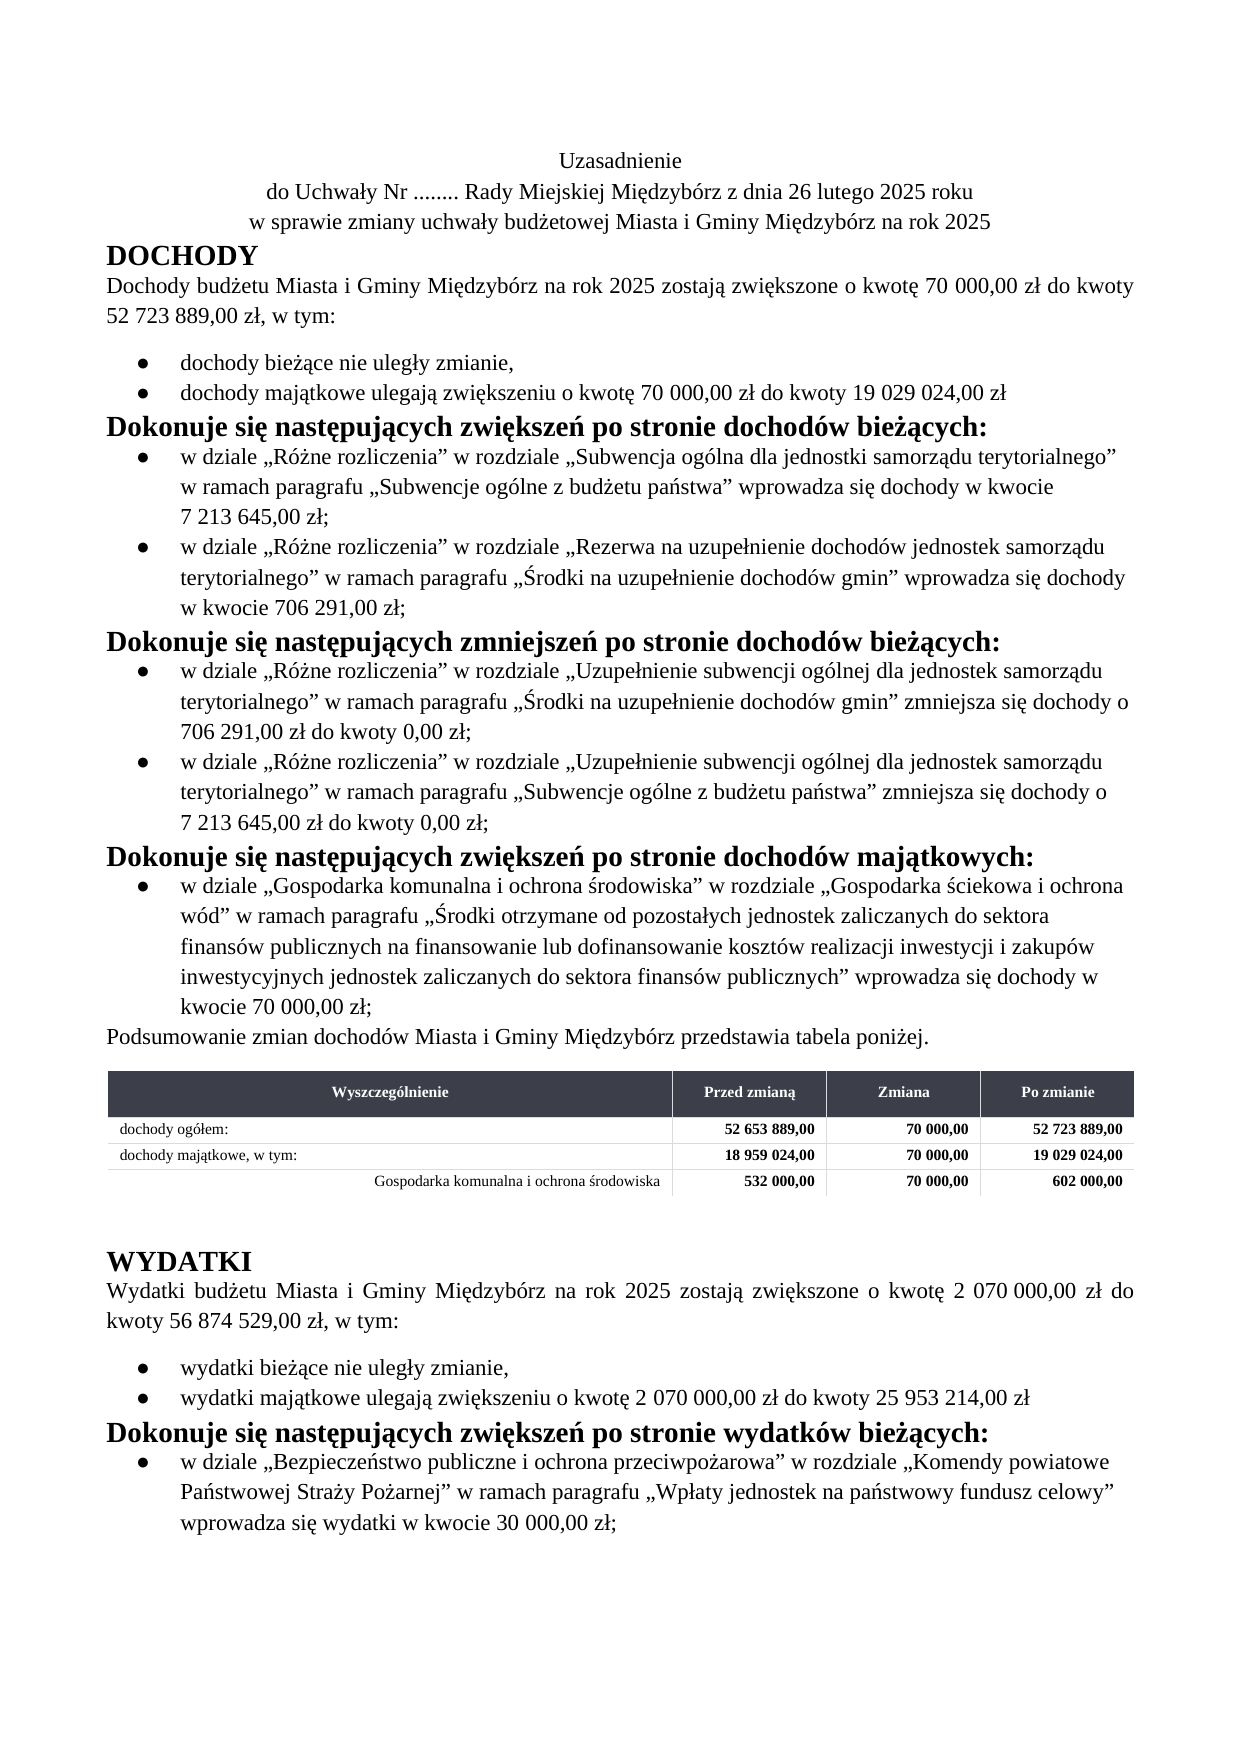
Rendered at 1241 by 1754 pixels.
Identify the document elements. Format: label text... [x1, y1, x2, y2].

table_cell dochody ogółem: [108, 1118, 672, 1143]
list wydatki bieżące nie uległy zmianie, [136, 1354, 1134, 1381]
list w dziale „Różne rozliczenia” w rozdziale „Subwencja ogólna dla jednostki samorządu terytorialnego” w ramach paragrafu „Subwencje ogólne z budżetu państwa” wprowadza się dochody w kwocie 7 213 645,00 zł; [136, 443, 1134, 529]
table_cell 70 000,00 [827, 1144, 980, 1169]
table_cell 19 029 024,00 [981, 1144, 1134, 1169]
text do Uchwały Nr ........ Rady Miejskiej Międzybórz z dnia 26 lutego 2025 roku [106, 178, 1134, 204]
text Dokonuje się następujących zmniejszeń po stronie dochodów bieżących: [106, 624, 1134, 658]
list w dziale „Różne rozliczenia” w rozdziale „Rezerwa na uzupełnienie dochodów jednostek samorządu terytorialnego” w ramach paragrafu „Środki na uzupełnienie dochodów gmin” wprowadza się dochody w kwocie 706 291,00 zł; [136, 533, 1134, 620]
list w dziale „Bezpieczeństwo publiczne i ochrona przeciwpożarowa” w rozdziale „Komendy powiatowe Państwowej Straży Pożarnej” w ramach paragrafu „Wpłaty jednostek na państwowy fundusz celowy” wprowadza się wydatki w kwocie 30 000,00 zł; [136, 1448, 1134, 1535]
table_cell 52 653 889,00 [673, 1118, 826, 1143]
text Dokonuje się następujących zwiększeń po stronie dochodów majątkowych: [106, 839, 1134, 872]
table_cell dochody majątkowe, w tym: [108, 1144, 672, 1169]
table_cell 18 959 024,00 [673, 1144, 826, 1169]
text Dokonuje się następujących zwiększeń po stronie wydatków bieżących: [106, 1415, 1134, 1448]
text WYDATKI [106, 1244, 1134, 1277]
table_cell 70 000,00 [827, 1118, 980, 1143]
table_header Przed zmianą [673, 1071, 826, 1117]
table_cell 70 000,00 [827, 1170, 980, 1196]
table_cell 532 000,00 [673, 1170, 826, 1196]
list dochody majątkowe ulegają zwiększeniu o kwotę 70 000,00 zł do kwoty 19 029 024,00 zł [136, 379, 1134, 405]
text DOCHODY [106, 238, 1134, 272]
list wydatki majątkowe ulegają zwiększeniu o kwotę 2 070 000,00 zł do kwoty 25 953 214,00 zł [136, 1384, 1134, 1411]
list w dziale „Różne rozliczenia” w rozdziale „Uzupełnienie subwencji ogólnej dla jednostek samorządu terytorialnego” w ramach paragrafu „Subwencje ogólne z budżetu państwa” zmniejsza się dochody o 7 213 645,00 zł do kwoty 0,00 zł; [136, 748, 1134, 835]
text Dochody budżetu Miasta i Gminy Międzybórz na rok 2025 zostają zwiększone o kwotę 70 000,00 zł do kwoty 52 723 889,00 zł, w tym: [106, 272, 1134, 328]
text w sprawie zmiany uchwały budżetowej Miasta i Gminy Międzybórz na rok 2025 [106, 208, 1134, 234]
table_header Wyszczególnienie [108, 1071, 672, 1117]
text Podsumowanie zmian dochodów Miasta i Gminy Międzybórz przedstawia tabela poniżej. [106, 1023, 1134, 1050]
table_cell Gospodarka komunalna i ochrona środowiska [108, 1170, 672, 1196]
list w dziale „Gospodarka komunalna i ochrona środowiska” w rozdziale „Gospodarka ściekowa i ochrona wód” w ramach paragrafu „Środki otrzymane od pozostałych jednostek zaliczanych do sektora finansów publicznych na finansowanie lub dofinansowanie kosztów realizacji inwestycji i zakupów inwestycyjnych jednostek zaliczanych do sektora finansów publicznych” wprowadza się dochody w kwocie 70 000,00 zł; [136, 872, 1134, 1019]
table_header Po zmianie [981, 1071, 1134, 1117]
list w dziale „Różne rozliczenia” w rozdziale „Uzupełnienie subwencji ogólnej dla jednostek samorządu terytorialnego” w ramach paragrafu „Środki na uzupełnienie dochodów gmin” zmniejsza się dochody o 706 291,00 zł do kwoty 0,00 zł; [136, 658, 1134, 744]
table_cell 52 723 889,00 [981, 1118, 1134, 1143]
text Wydatki budżetu Miasta i Gminy Międzybórz na rok 2025 zostają zwiększone o kwotę 2 070 000,00 zł do kwoty 56 874 529,00 zł, w tym: [106, 1277, 1134, 1334]
table_header Zmiana [827, 1071, 980, 1117]
text Dokonuje się następujących zwiększeń po stronie dochodów bieżących: [106, 409, 1134, 443]
table_cell 602 000,00 [981, 1170, 1134, 1196]
list dochody bieżące nie uległy zmianie, [136, 349, 1134, 375]
text Uzasadnienie [106, 148, 1134, 174]
